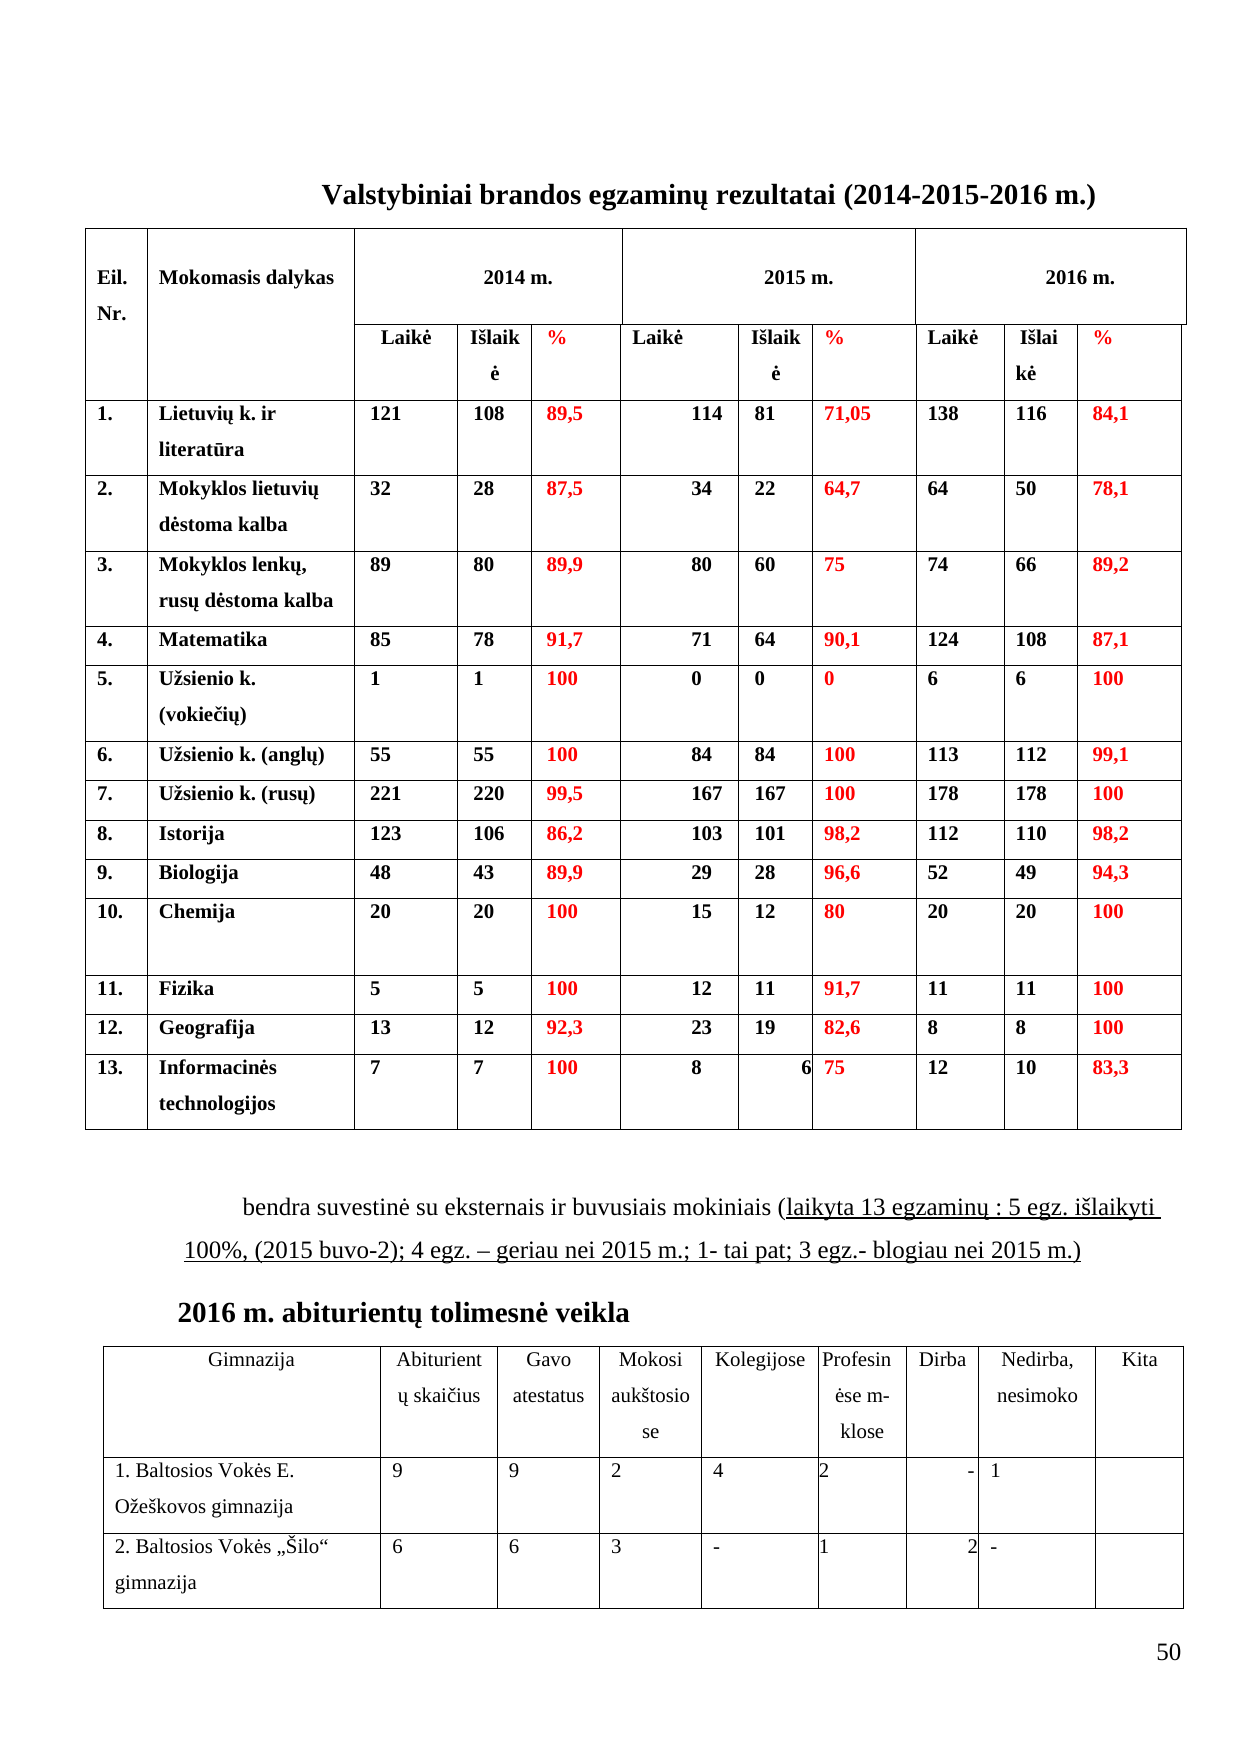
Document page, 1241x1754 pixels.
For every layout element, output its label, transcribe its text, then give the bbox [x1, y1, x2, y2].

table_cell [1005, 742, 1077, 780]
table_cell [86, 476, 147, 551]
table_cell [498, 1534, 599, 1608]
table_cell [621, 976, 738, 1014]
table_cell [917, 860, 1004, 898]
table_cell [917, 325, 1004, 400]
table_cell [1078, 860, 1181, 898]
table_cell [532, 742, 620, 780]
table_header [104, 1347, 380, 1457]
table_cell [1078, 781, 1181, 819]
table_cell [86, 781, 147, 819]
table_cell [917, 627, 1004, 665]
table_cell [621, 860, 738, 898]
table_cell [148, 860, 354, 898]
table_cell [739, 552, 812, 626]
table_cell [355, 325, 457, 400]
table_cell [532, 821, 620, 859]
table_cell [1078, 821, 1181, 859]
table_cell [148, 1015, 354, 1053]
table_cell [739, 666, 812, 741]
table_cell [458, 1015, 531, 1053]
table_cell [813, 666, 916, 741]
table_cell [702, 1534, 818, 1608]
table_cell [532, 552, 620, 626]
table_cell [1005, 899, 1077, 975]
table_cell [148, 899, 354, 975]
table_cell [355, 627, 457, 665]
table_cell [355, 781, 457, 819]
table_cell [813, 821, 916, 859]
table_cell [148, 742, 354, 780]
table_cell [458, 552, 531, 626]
text Valstybiniai brandos egzaminų rezultatai (2014-2015-2016 m.) [177, 177, 1181, 211]
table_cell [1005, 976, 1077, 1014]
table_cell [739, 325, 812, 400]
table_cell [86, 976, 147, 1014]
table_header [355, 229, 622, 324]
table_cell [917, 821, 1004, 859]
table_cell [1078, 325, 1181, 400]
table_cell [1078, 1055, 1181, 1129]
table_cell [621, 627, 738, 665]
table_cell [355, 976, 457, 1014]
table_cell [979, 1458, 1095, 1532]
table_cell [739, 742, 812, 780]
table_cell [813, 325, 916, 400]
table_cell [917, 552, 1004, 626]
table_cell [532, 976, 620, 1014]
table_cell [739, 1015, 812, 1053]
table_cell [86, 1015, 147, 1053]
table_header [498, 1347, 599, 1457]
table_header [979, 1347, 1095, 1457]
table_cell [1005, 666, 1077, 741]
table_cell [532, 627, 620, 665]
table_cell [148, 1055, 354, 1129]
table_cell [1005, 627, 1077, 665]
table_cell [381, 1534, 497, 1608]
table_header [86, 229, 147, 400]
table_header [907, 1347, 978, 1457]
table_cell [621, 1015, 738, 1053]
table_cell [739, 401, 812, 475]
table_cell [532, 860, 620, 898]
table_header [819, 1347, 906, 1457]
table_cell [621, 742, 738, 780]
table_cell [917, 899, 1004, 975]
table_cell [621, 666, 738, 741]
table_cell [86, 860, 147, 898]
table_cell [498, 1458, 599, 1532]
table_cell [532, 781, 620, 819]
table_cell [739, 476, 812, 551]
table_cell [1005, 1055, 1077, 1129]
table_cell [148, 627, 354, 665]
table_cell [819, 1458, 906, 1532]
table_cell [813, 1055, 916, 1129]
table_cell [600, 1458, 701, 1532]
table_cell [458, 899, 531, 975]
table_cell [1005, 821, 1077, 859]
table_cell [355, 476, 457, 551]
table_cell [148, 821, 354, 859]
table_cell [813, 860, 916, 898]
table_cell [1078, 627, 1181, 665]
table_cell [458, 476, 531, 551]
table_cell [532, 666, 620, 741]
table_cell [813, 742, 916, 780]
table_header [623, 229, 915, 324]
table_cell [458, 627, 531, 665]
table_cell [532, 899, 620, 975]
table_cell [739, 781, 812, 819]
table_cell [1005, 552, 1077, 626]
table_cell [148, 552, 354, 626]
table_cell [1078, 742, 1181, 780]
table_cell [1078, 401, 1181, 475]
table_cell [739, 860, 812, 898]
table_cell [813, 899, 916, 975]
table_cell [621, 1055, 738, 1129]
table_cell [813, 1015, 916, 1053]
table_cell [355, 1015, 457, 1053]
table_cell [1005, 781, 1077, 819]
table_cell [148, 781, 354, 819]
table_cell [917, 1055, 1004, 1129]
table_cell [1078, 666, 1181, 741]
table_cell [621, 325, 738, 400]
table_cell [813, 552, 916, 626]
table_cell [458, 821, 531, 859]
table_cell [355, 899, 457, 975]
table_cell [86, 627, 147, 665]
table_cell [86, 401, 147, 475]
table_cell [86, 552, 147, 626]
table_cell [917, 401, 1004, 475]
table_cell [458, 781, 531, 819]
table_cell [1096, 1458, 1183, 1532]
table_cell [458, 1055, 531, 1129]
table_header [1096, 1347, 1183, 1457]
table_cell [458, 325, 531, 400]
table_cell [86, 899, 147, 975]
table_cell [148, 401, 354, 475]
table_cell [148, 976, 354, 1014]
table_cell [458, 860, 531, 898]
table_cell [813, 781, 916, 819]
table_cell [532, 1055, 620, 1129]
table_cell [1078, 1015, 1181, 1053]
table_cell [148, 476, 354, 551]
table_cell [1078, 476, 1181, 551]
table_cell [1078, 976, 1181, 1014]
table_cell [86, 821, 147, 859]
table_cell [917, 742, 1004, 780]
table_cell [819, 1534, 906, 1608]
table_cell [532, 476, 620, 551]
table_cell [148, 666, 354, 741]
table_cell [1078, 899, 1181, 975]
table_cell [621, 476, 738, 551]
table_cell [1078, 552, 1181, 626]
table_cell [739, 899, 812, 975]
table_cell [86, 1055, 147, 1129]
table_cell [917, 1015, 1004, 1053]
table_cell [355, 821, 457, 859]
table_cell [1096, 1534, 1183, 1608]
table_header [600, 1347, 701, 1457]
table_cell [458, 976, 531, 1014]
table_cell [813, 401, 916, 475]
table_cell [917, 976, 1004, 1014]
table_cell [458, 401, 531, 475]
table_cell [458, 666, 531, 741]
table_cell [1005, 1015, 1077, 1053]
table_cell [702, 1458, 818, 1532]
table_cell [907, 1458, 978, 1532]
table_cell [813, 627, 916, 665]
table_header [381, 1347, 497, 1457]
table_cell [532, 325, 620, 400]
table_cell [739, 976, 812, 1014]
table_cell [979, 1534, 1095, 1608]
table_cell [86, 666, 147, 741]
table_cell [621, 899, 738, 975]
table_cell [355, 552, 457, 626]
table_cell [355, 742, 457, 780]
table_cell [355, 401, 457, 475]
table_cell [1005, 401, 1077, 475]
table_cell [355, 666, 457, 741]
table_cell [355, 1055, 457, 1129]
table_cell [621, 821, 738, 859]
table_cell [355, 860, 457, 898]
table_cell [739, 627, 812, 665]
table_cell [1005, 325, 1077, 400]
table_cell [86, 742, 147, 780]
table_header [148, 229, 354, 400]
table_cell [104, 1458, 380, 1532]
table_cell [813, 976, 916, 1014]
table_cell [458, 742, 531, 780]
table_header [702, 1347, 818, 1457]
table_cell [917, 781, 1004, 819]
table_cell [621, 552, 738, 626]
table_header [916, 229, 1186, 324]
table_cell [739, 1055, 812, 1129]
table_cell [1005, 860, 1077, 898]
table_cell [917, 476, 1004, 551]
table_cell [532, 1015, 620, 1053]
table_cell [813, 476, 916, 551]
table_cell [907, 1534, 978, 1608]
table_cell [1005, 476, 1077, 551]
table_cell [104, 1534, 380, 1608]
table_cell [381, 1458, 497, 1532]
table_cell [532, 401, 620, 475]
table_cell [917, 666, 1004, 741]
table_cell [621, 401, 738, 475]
list bendra suvestinė su eksternais ir buvusiais mokiniais (laikyta 13 egzaminų : 5 egz. išlaikyti 100%, (2015 buvo-2); 4 egz. – geriau nei 2015 m.; 1- tai pat; 3 egz.- blogiau nei 2015 m.) [183, 1192, 1181, 1264]
text 2016 m. abiturientų tolimesnė veikla [177, 1295, 1181, 1329]
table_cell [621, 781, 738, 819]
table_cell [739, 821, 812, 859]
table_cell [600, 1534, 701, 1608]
